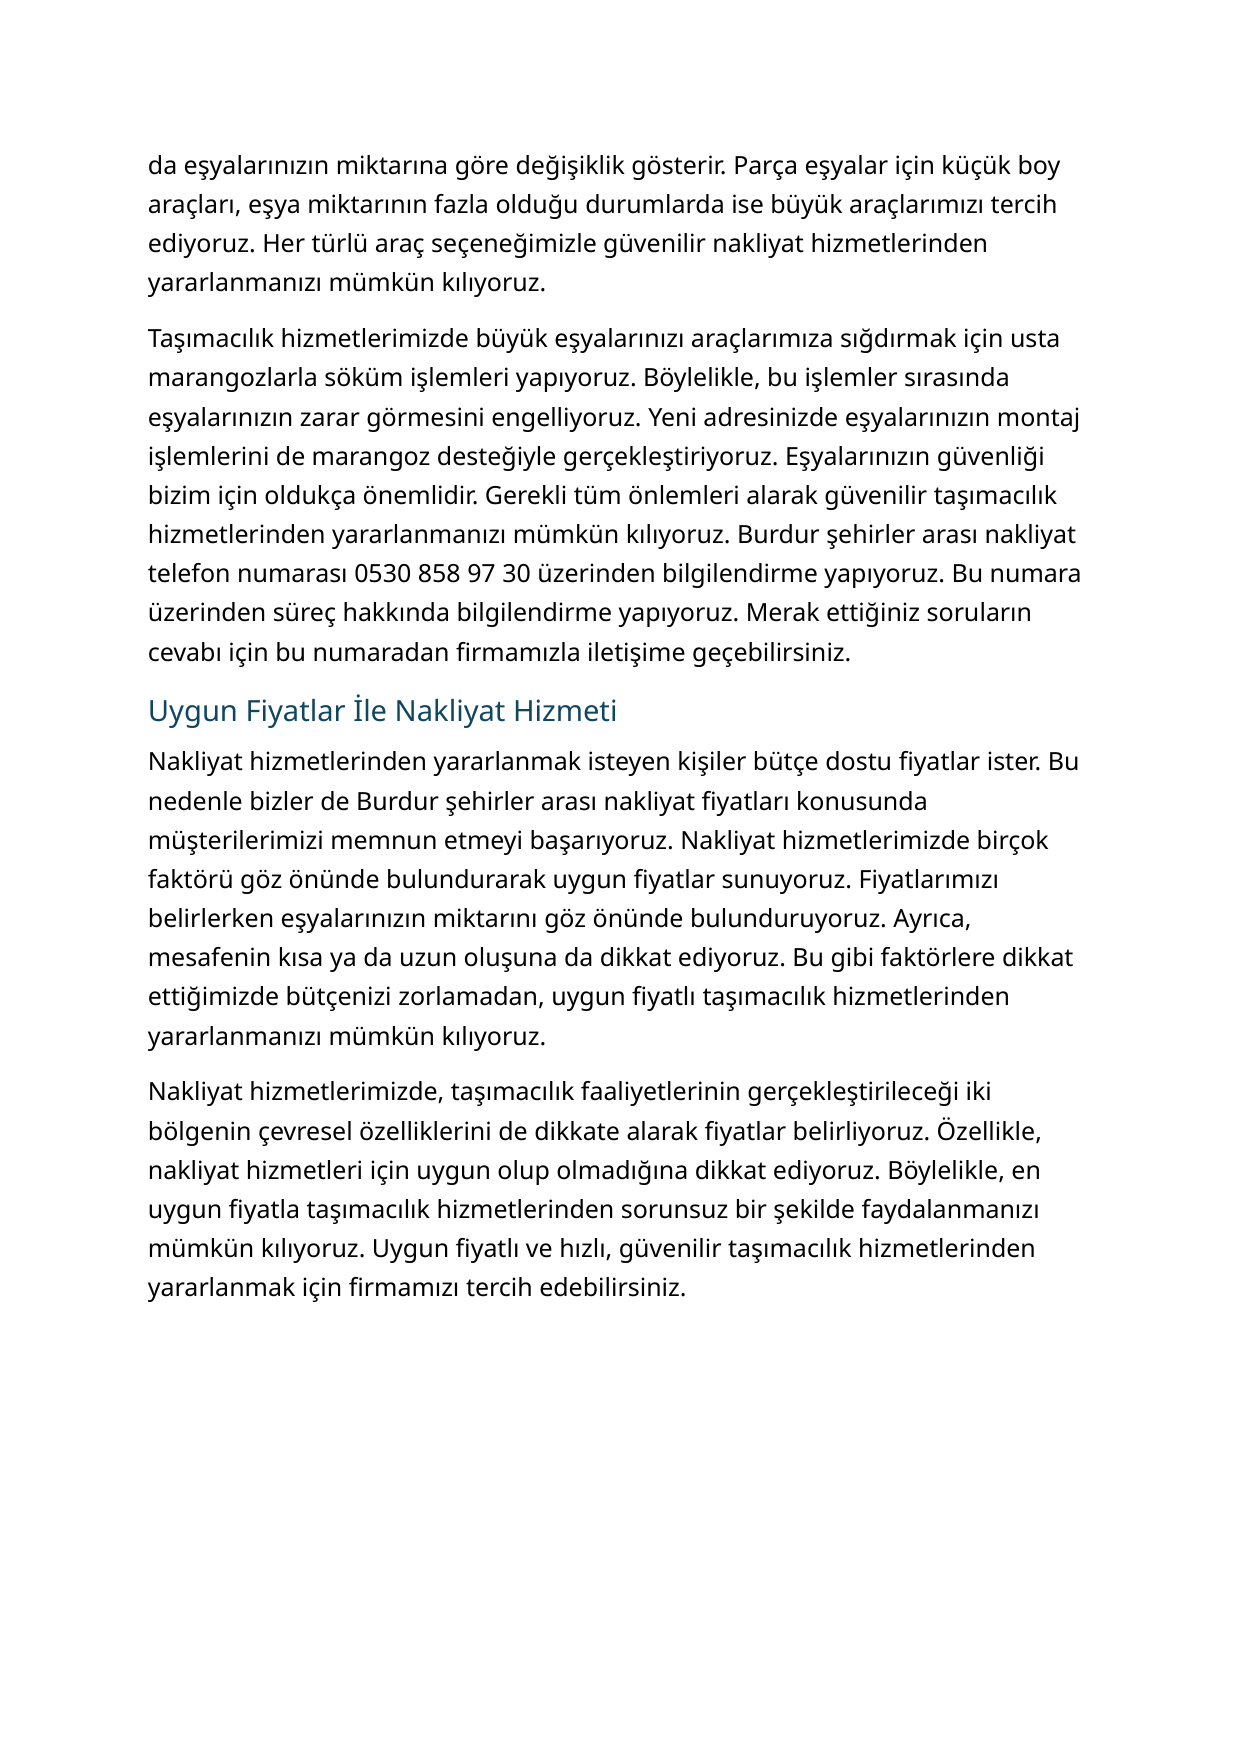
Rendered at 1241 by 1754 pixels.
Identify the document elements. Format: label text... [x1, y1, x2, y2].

subtitle Uygun Fiyatlar İle Nakliyat Hizmeti [148, 690, 1093, 730]
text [148, 148, 1093, 299]
text Nakliyat hizmetlerimizde, taşımacılık faaliyetlerinin gerçekleştirileceği iki bölgenin çevresel özelliklerini de dikkate alarak fiyatlar belirliyoruz. Özellikle, nakliyat hizmetleri için uygun olup olmadığına dikkat ediyoruz. Böylelikle, en uygun fiyatla taşımacılık hizmetlerinden sorunsuz bir şekilde faydalanmanızı mümkün kılıyoruz. Uygun fiyatlı ve hızlı, güvenilir taşımacılık hizmetlerinden yararlanmak için firmamızı tercih edebilirsiniz. [148, 1074, 1093, 1304]
text Taşımacılık hizmetlerimizde büyük eşyalarınızı araçlarımıza sığdırmak için usta marangozlarla söküm işlemleri yapıyoruz. Böylelikle, bu işlemler sırasında eşyalarınızın zarar görmesini engelliyoruz. Yeni adresinizde eşyalarınızın montaj işlemlerini de marangoz desteğiyle gerçekleştiriyoruz. Eşyalarınızın güvenliği bizim için oldukça önemlidir. Gerekli tüm önlemleri alarak güvenilir taşımacılık hizmetlerinden yararlanmanızı mümkün kılıyoruz. Burdur şehirler arası nakliyat telefon numarası 0530 858 97 30 üzerinden bilgilendirme yapıyoruz. Bu numara üzerinden süreç hakkında bilgilendirme yapıyoruz. Merak ettiğiniz soruların cevabı için bu numaradan firmamızla iletişime geçebilirsiniz. [148, 321, 1093, 668]
text Nakliyat hizmetlerinden yararlanmak isteyen kişiler bütçe dostu fiyatlar ister. Bu nedenle bizler de Burdur şehirler arası nakliyat fiyatları konusunda müşterilerimizi memnun etmeyi başarıyoruz. Nakliyat hizmetlerimizde birçok faktörü göz önünde bulundurarak uygun fiyatlar sunuyoruz. Fiyatlarımızı belirlerken eşyalarınızın miktarını göz önünde bulunduruyoruz. Ayrıca, mesafenin kısa ya da uzun oluşuna da dikkat ediyoruz. Bu gibi faktörlere dikkat ettiğimizde bütçenizi zorlamadan, uygun fiyatlı taşımacılık hizmetlerinden yararlanmanızı mümkün kılıyoruz. [148, 744, 1093, 1052]
